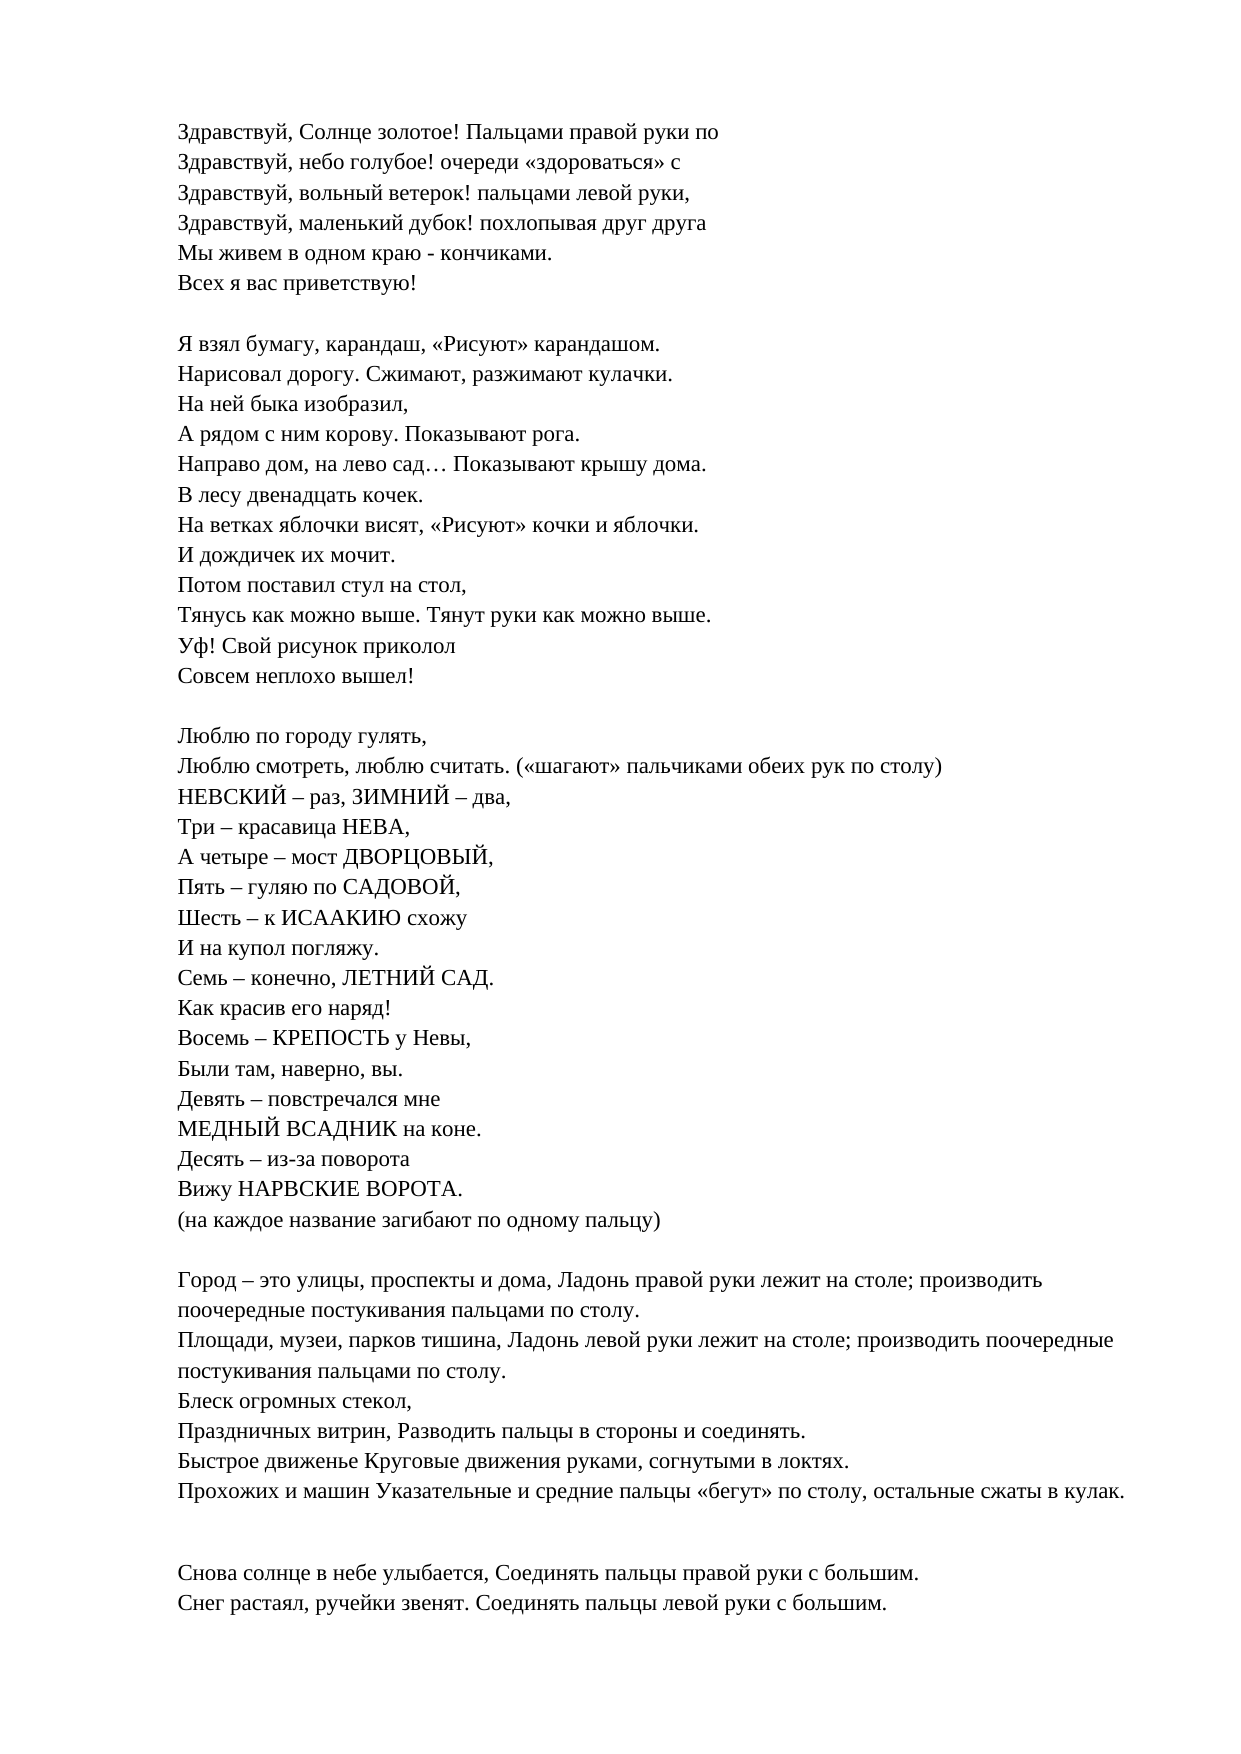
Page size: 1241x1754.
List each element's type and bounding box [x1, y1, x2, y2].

text [177, 1528, 1152, 1615]
text [177, 118, 1152, 1504]
